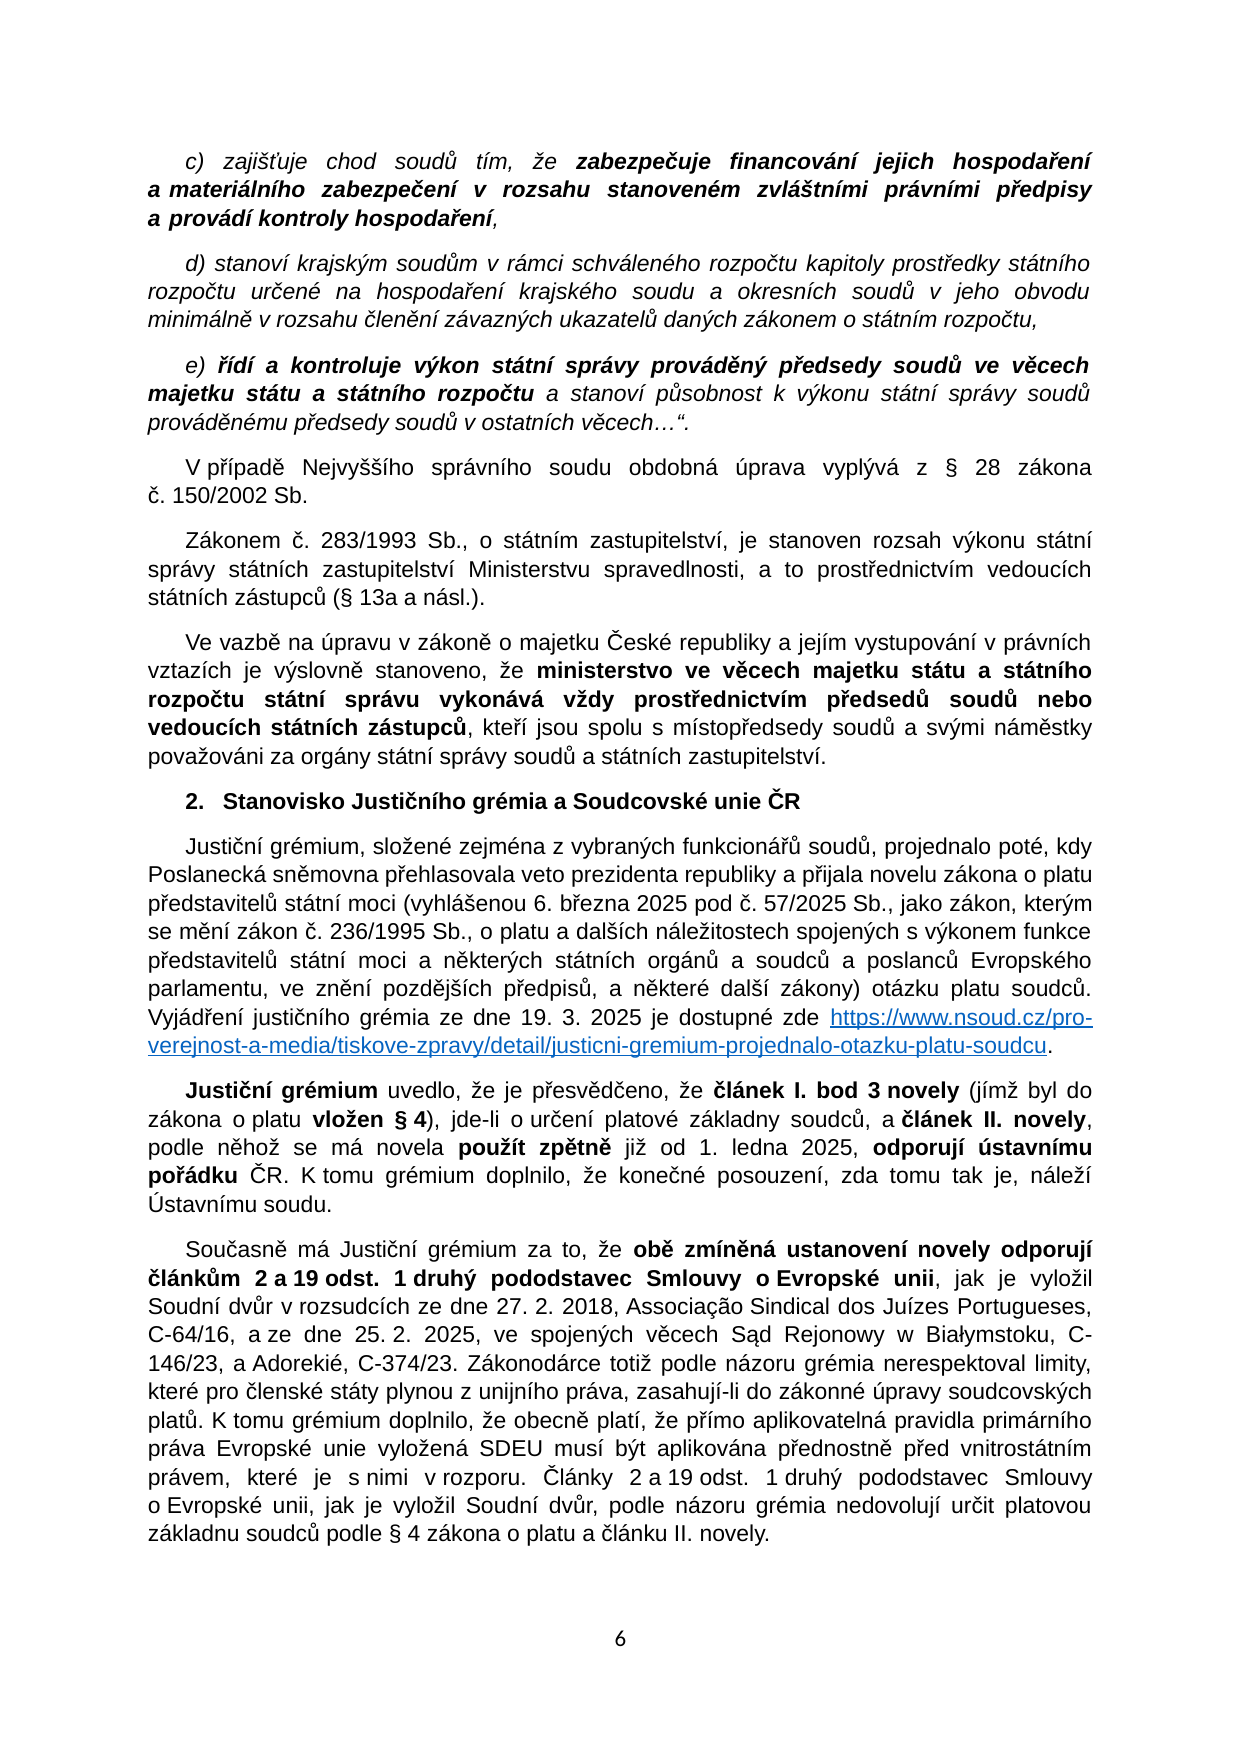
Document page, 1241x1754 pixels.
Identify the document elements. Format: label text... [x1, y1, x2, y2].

list Stanovisko Justičního grémia a Soudcovské unie ČR [185, 788, 1093, 814]
text V případě Nejvyššího správního soudu obdobná úprava vyplývá z § 28 zákona č. 150/2002 Sb. [148, 453, 1093, 508]
text Ve vazbě na úpravu v zákoně o majetku České republiky a jejím vystupování v právních vztazích je výslovně stanoveno, že ministerstvo ve věcech majetku státu a státního rozpočtu státní správu vykonává vždy prostřednictvím předsedů soudů nebo vedoucích státních zástupců, kteří jsou spolu s místopředsedy soudů a svými náměstky považováni za orgány státní správy soudů a státních zastupitelství. [148, 629, 1093, 769]
text Zákonem č. 283/1993 Sb., o státním zastupitelství, je stanoven rozsah výkonu státní správy státních zastupitelství Ministerstvu spravedlnosti, a to prostřednictvím vedoucích státních zástupců (§ 13a a násl.). [148, 527, 1093, 610]
text Justiční grémium uvedlo, že je přesvědčeno, že článek I. bod 3 novely (jímž byl do zákona o platu vložen § 4), jde-li o určení platové základny soudců, a článek II. novely, podle něhož se má novela použít zpětně již od 1. ledna 2025, odporují ústavnímu pořádku ČR. K tomu grémium doplnilo, že konečné posouzení, zda tomu tak je, náleží Ústavnímu soudu. [148, 1077, 1093, 1217]
text c) zajišťuje chod soudů tím, že zabezpečuje financování jejich hospodaření a materiálního zabezpečení v rozsahu stanoveném zvláštními právními předpisy a provádí kontroly hospodaření, [148, 148, 1093, 231]
text d) stanoví krajským soudům v rámci schváleného rozpočtu kapitoly prostředky státního rozpočtu určené na hospodaření krajského soudu a okresních soudů v jeho obvodu minimálně v rozsahu členění závazných ukazatelů daných zákonem o státním rozpočtu, [148, 249, 1093, 333]
text e) řídí a kontroluje výkon státní správy prováděný předsedy soudů ve věcech majetku státu a státního rozpočtu a stanoví působnost k výkonu státní správy soudů prováděnému předsedy soudů v ostatních věcech…“. [148, 352, 1093, 435]
text Justiční grémium, složené zejména z vybraných funkcionářů soudů, projednalo poté, kdy Poslanecká sněmovna přehlasovala veto prezidenta republiky a přijala novelu zákona o platu představitelů státní moci (vyhlášenou 6. března 2025 pod č. 57/2025 Sb., jako zákon, kterým se mění zákon č. 236/1995 Sb., o platu a dalších náležitostech spojených s výkonem funkce představitelů státní moci a některých státních orgánů a soudců a poslanců Evropského parlamentu, ve znění pozdějších předpisů, a některé další zákony) otázku platu soudců. Vyjádření justičního grémia ze dne 19. 3. 2025 je dostupné zde https://www.nsoud.cz/pro-verejnost-a-media/tiskove-zpravy/detail/justicni-gremium-projednalo-otazku-platu-soudcu. [148, 833, 1093, 1058]
text Současně má Justiční grémium za to, že obě zmíněná ustanovení novely odporují článkům 2 a 19 odst. 1 druhý pododstavec Smlouvy o Evropské unii, jak je vyložil Soudní dvůr v rozsudcích ze dne 27. 2. 2018, Associação Sindical dos Juízes Portugueses, C-64/16, a ze dne 25. 2. 2025, ve spojených věcech Sąd Rejonowy w Białymstoku, C-146/23, a Adorekié, C-374/23. Zákonodárce totiž podle názoru grémia nerespektoval limity, které pro členské státy plynou z unijního práva, zasahují-li do zákonné úpravy soudcovských platů. K tomu grémium doplnilo, že obecně platí, že přímo aplikovatelná pravidla primárního práva Evropské unie vyložená SDEU musí být aplikována přednostně před vnitrostátním právem, které je s nimi v rozporu. Články 2 a 19 odst. 1 druhý pododstavec Smlouvy o Evropské unii, jak je vyložil Soudní dvůr, podle názoru grémia nedovolují určit platovou základnu soudců podle § 4 zákona o platu a článku II. novely. [148, 1236, 1093, 1547]
